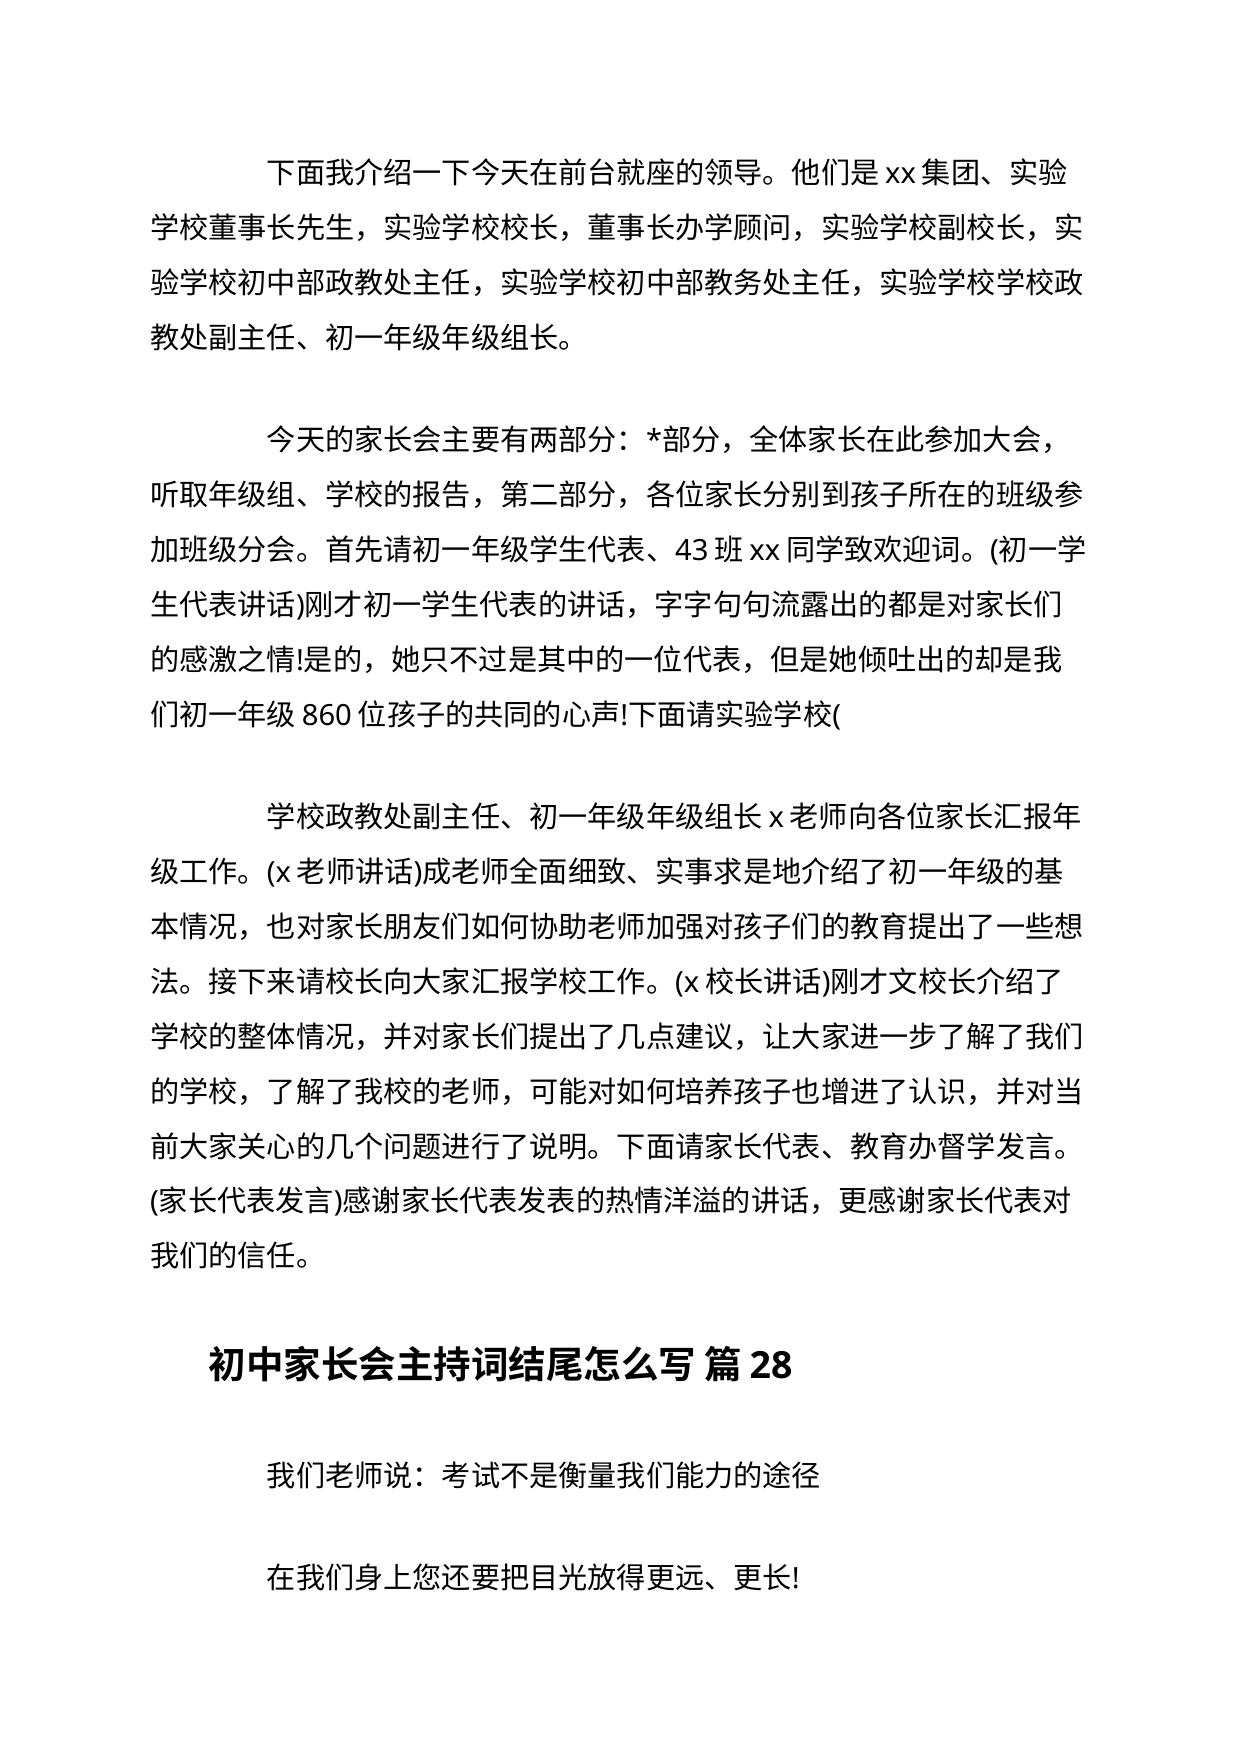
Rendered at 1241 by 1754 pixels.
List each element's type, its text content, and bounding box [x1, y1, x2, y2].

text 学校政教处副主任、初一年级年级组长x老师向各位家长汇报年级工作。(x老师讲话)成老师全面细致、实事求是地介绍了初一年级的基本情况，也对家长朋友们如何协助老师加强对孩子们的教育提出了一些想法。接下来请校长向大家汇报学校工作。(x校长讲话)刚才文校长介绍了学校的整体情况，并对家长们提出了几点建议，让大家进一步了解了我们的学校，了解了我校的老师，可能对如何培养孩子也增进了认识，并对当前大家关心的几个问题进行了说明。下面请家长代表、教育办督学发言。(家长代表发言)感谢家长代表发表的热情洋溢的讲话，更感谢家长代表对我们的信任。 [150, 793, 1090, 1275]
text 我们老师说：考试不是衡量我们能力的途径 [150, 1452, 1090, 1495]
text 今天的家长会主要有两部分：*部分，全体家长在此参加大会，听取年级组、学校的报告，第二部分，各位家长分别到孩子所在的班级参加班级分会。首先请初一年级学生代表、43班xx同学致欢迎词。(初一学生代表讲话)刚才初一学生代表的讲话，字字句句流露出的都是对家长们的感激之情!是的，她只不过是其中的一位代表，但是她倾吐出的却是我们初一年级860位孩子的共同的心声!下面请实验学校( [150, 417, 1090, 734]
text 下面我介绍一下今天在前台就座的领导。他们是xx集团、实验学校董事长先生，实验学校校长，董事长办学顾问，实验学校副校长，实验学校初中部政教处主任，实验学校初中部教务处主任，实验学校学校政教处副主任、初一年级年级组长。 [150, 150, 1090, 357]
text 初中家长会主持词结尾怎么写 篇28 [150, 1335, 1090, 1389]
text 在我们身上您还要把目光放得更远、更长! [150, 1554, 1090, 1597]
